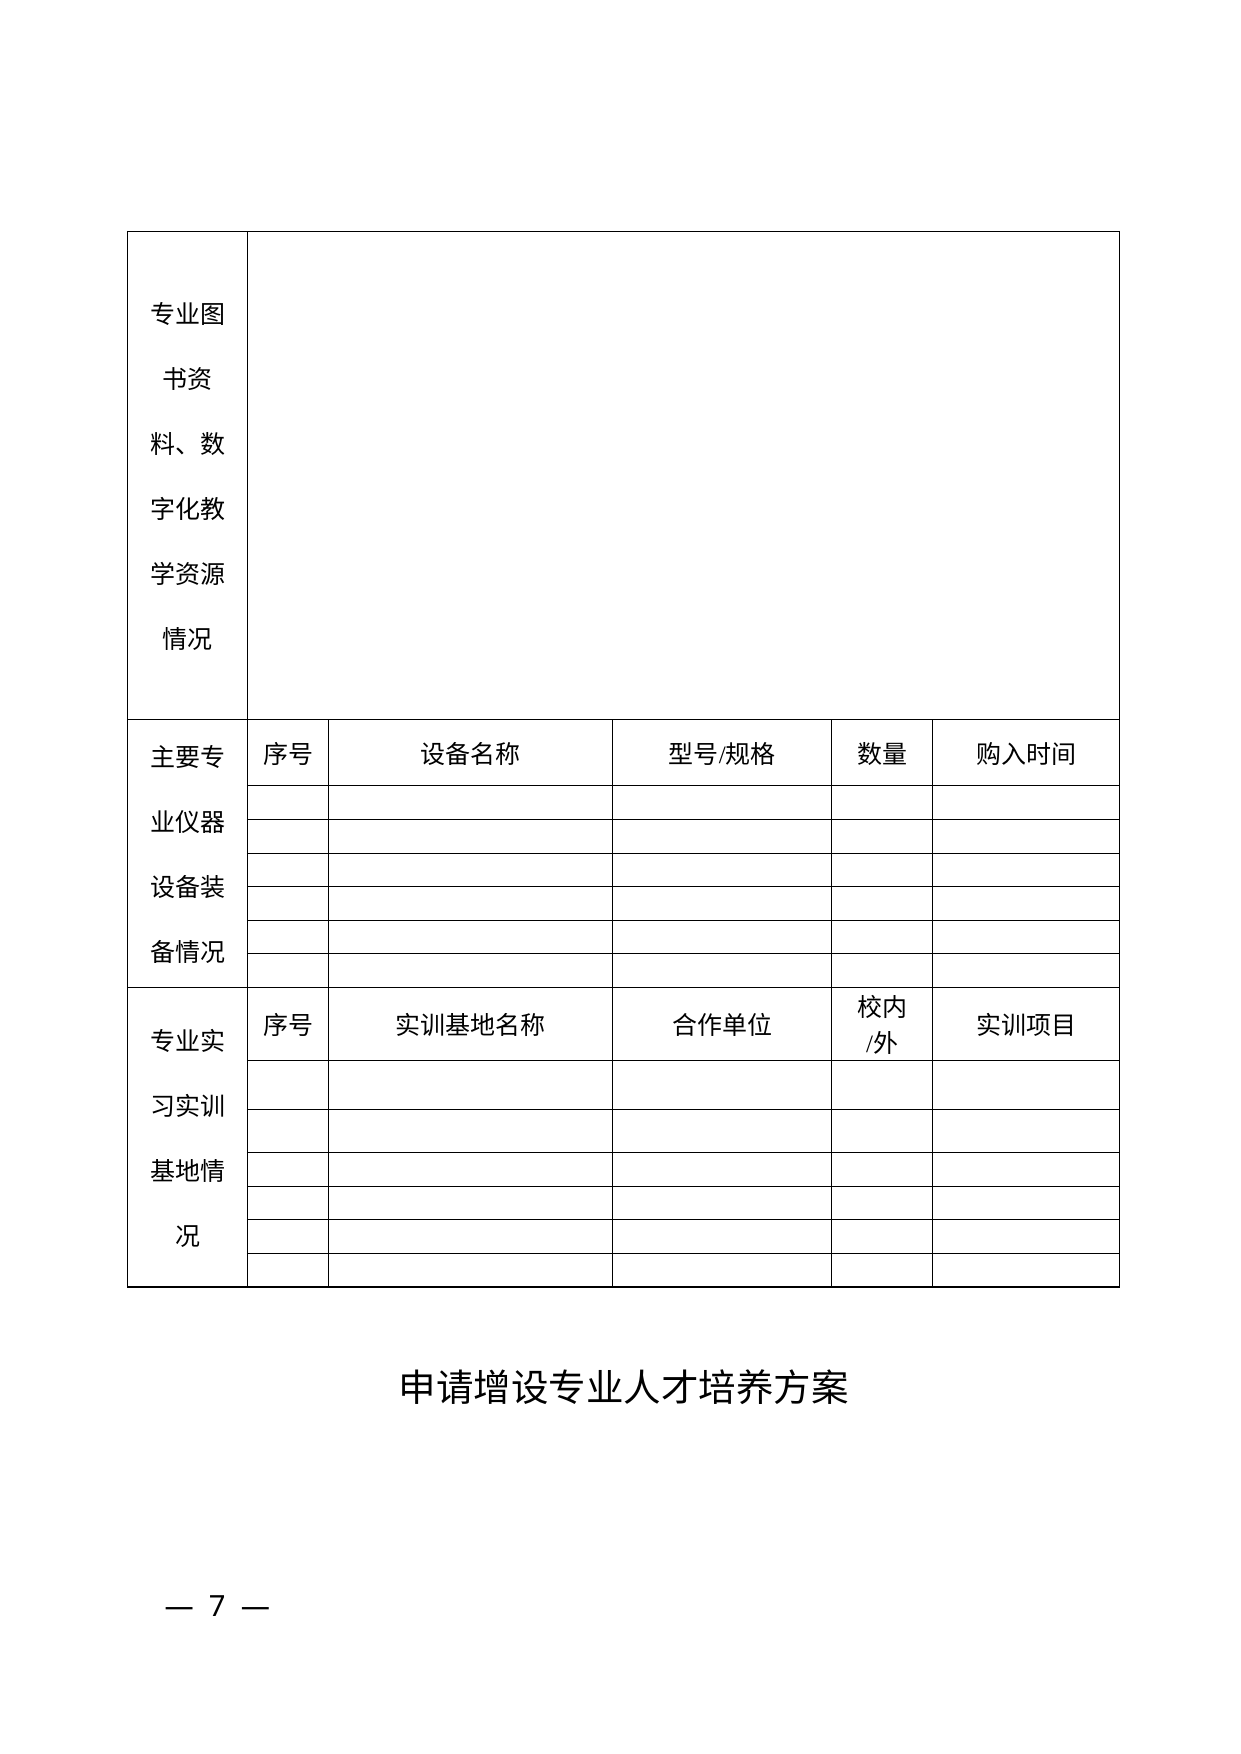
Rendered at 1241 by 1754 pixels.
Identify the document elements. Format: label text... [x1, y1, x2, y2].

table_cell 实训基地名称 [329, 988, 612, 1060]
table_cell [329, 1061, 612, 1109]
table_cell [613, 786, 831, 819]
table_cell [933, 1254, 1119, 1286]
table_cell [613, 887, 831, 919]
table_cell 购入时间 [933, 720, 1119, 785]
table_cell [832, 1061, 932, 1109]
table_cell [933, 1187, 1119, 1219]
table_cell [248, 232, 1119, 719]
table_cell [933, 854, 1119, 886]
table_cell [329, 1254, 612, 1286]
table_cell [933, 921, 1119, 953]
table_cell [329, 1153, 612, 1186]
table_cell 数量 [832, 720, 932, 785]
table_cell [248, 1254, 328, 1286]
table_cell 合作单位 [613, 988, 831, 1060]
table_cell [832, 854, 932, 886]
table_cell 专业图书资料、数字化教学资源情况 [128, 232, 247, 719]
table_cell [832, 1110, 932, 1152]
table_cell [832, 1220, 932, 1253]
table_cell [832, 887, 932, 919]
table_cell [933, 1110, 1119, 1152]
table_cell [329, 1110, 612, 1152]
table_cell [613, 1187, 831, 1219]
table_cell [248, 820, 328, 852]
table_cell [613, 954, 831, 987]
table_cell 实训项目 [933, 988, 1119, 1060]
table_cell [933, 820, 1119, 852]
table_cell [832, 786, 932, 819]
table_cell 序号 [248, 720, 328, 785]
table_cell [613, 1153, 831, 1186]
table_cell [933, 1153, 1119, 1186]
table_cell [329, 820, 612, 852]
table_cell [613, 1061, 831, 1109]
table_cell [832, 921, 932, 953]
table_cell [933, 1220, 1119, 1253]
table_cell [613, 854, 831, 886]
table_cell [613, 921, 831, 953]
table_cell [248, 887, 328, 919]
table_cell [248, 1153, 328, 1186]
table_cell [832, 954, 932, 987]
table_cell [329, 1187, 612, 1219]
table_cell 校内 /外 [832, 988, 932, 1060]
table_cell [613, 1254, 831, 1286]
table_cell [613, 1220, 831, 1253]
text 申请增设专业人才培养方案 [164, 1352, 1083, 1417]
table_cell [248, 786, 328, 819]
table_cell [613, 820, 831, 852]
table_cell [248, 854, 328, 886]
table_cell [832, 1254, 932, 1286]
table_cell 专业实习实训基地情况 [128, 988, 247, 1286]
table_cell [329, 786, 612, 819]
table_cell [613, 1110, 831, 1152]
table_cell 主要专业仪器设备装备情况 [128, 720, 247, 987]
table_cell 型号/规格 [613, 720, 831, 785]
table_cell [329, 1220, 612, 1253]
table_cell [832, 1187, 932, 1219]
table_cell [248, 1220, 328, 1253]
table_cell [933, 954, 1119, 987]
table_cell 序号 [248, 988, 328, 1060]
table_cell [933, 887, 1119, 919]
table_cell [329, 887, 612, 919]
table_cell [248, 1110, 328, 1152]
table_cell [832, 1153, 932, 1186]
table_cell [832, 820, 932, 852]
table_cell [329, 954, 612, 987]
table_cell [248, 1061, 328, 1109]
table_cell [933, 1061, 1119, 1109]
table_cell [933, 786, 1119, 819]
table_cell 设备名称 [329, 720, 612, 785]
table_cell [248, 921, 328, 953]
table_cell [329, 854, 612, 886]
table_cell [248, 1187, 328, 1219]
table_cell [248, 954, 328, 987]
table_cell [329, 921, 612, 953]
